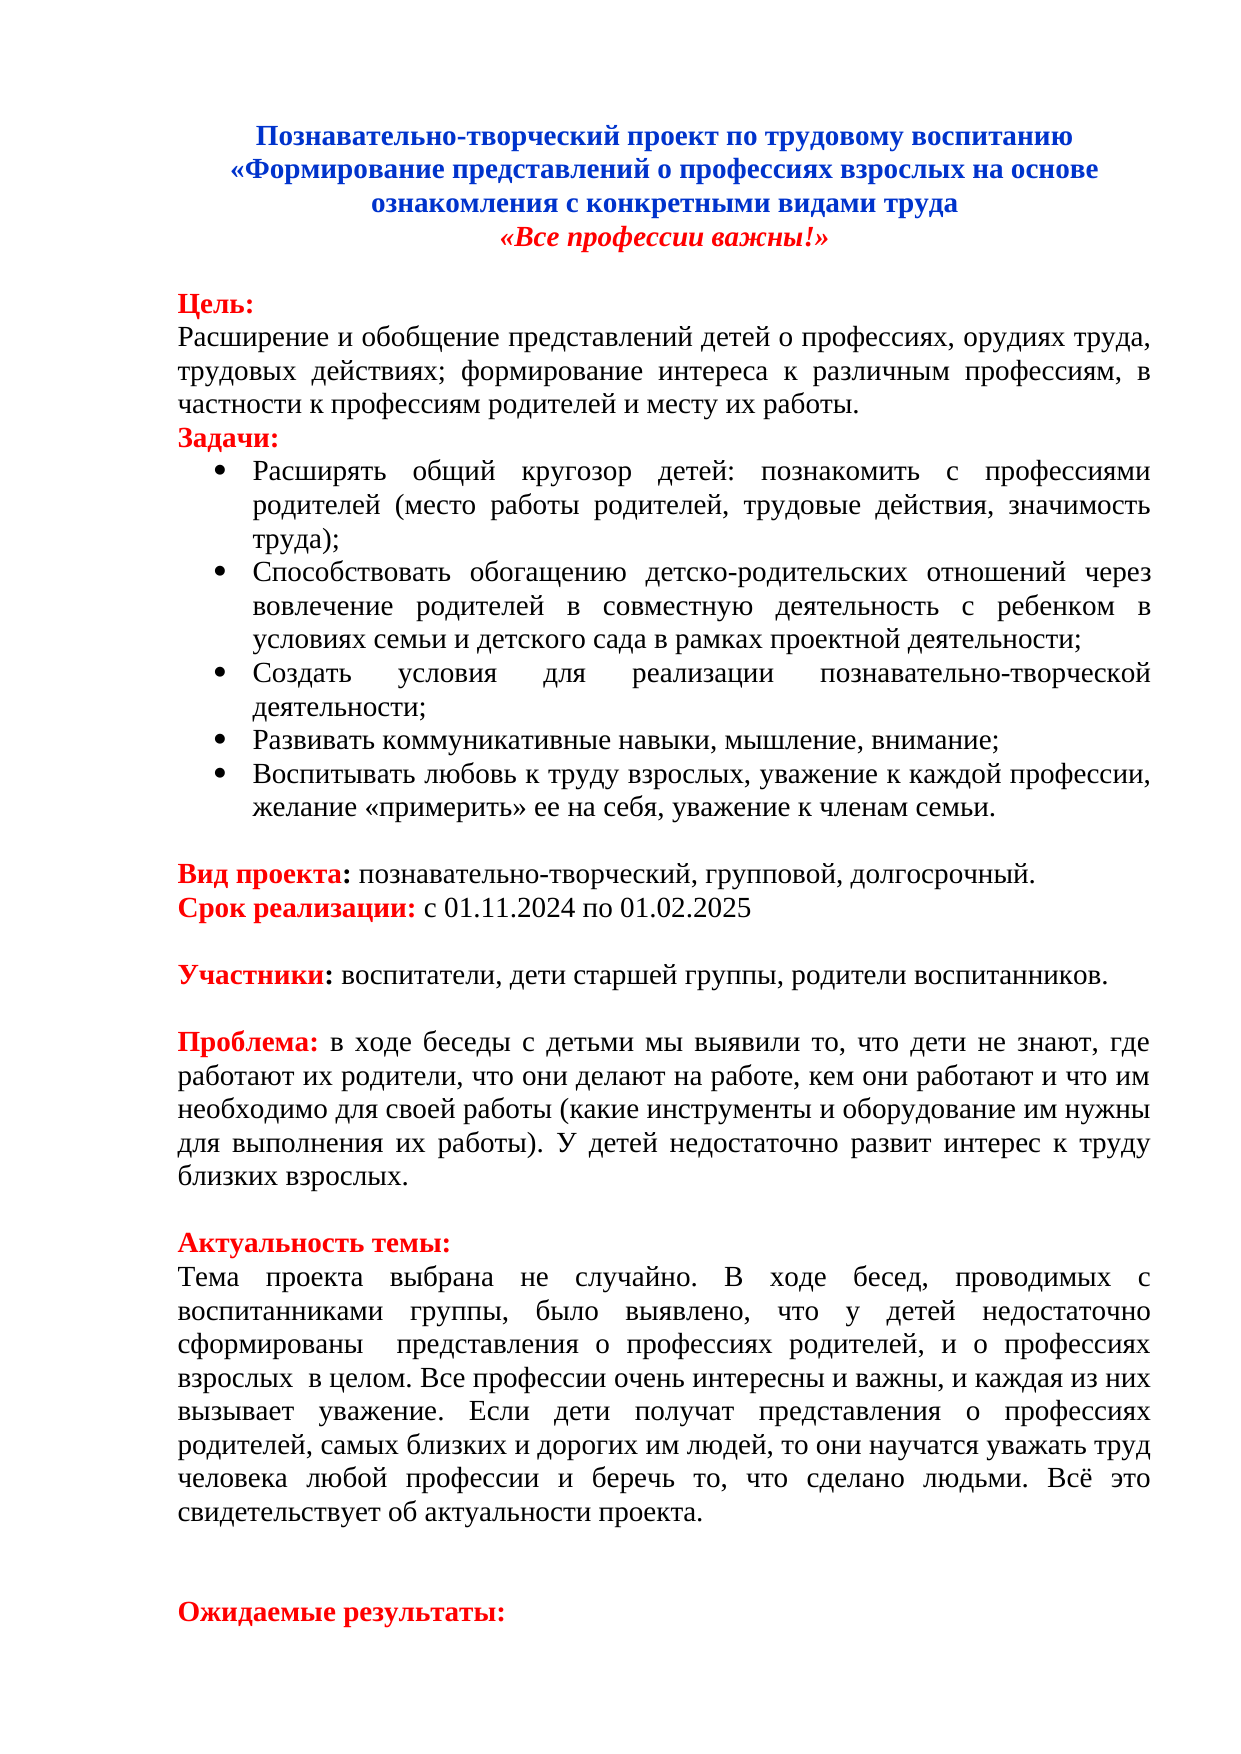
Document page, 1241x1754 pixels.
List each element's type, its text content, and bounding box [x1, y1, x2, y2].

text «Формирование представлений о профессиях взрослых на основе ознакомления с конкретными видами труда [177, 152, 1152, 219]
text Познавательно-творческий проект по трудовому воспитанию [177, 118, 1152, 152]
list Создать условия для реализации познавательно-творческой деятельности; [215, 655, 1152, 722]
text Проблема: в ходе беседы с детьми мы выявили то, что дети не знают, где работают их родители, что они делают на работе, кем они работают и что им необходимо для своей работы (какие инструменты и оборудование им нужны для выполнения их работы). У детей недостаточно развит интерес к труду близких взрослых. [177, 1024, 1152, 1192]
text Вид проекта: познавательно-творческий, групповой, долгосрочный. [177, 857, 1152, 890]
text «Все профессии важны!» [177, 219, 1152, 252]
list Расширять общий кругозор детей: познакомить с профессиями родителей (место работы родителей, трудовые действия, значимость труда); [215, 453, 1152, 554]
list Способствовать обогащению детско-родительских отношений через вовлечение родителей в совместную деятельность с ребенком в условиях семьи и детского сада в рамках проектной деятельности; [215, 554, 1152, 655]
text Цель: [177, 286, 1152, 319]
text Расширение и обобщение представлений детей о профессиях, орудиях труда, трудовых действиях; формирование интереса к различным профессиям, в частности к профессиям родителей и месту их работы. [177, 319, 1152, 420]
list Воспитывать любовь к труду взрослых, уважение к каждой профессии, желание «примерить» ее на себя, уважение к членам семьи. [215, 756, 1152, 823]
text Срок реализации: с 01.11.2024 по 01.02.2025 [177, 890, 1152, 924]
text Тема проекта выбрана не случайно. В ходе бесед, проводимых с воспитанниками группы, было выявлено, что у детей недостаточно сформированы представления о профессиях родителей, и о профессиях взрослых в целом. Все профессии очень интересны и важны, и каждая из них вызывает уважение. Если дети получат представления о профессиях родителей, самых близких и дорогих им людей, то они научатся уважать труд человека любой профессии и беречь то, что сделано людьми. Всё это свидетельствует об актуальности проекта. [177, 1259, 1152, 1527]
list Развивать коммуникативные навыки, мышление, внимание; [215, 722, 1152, 756]
text Участники: воспитатели, дети старшей группы, родители воспитанников. [177, 957, 1152, 991]
text Ожидаемые результаты: [177, 1594, 1152, 1628]
text Актуальность темы: [177, 1226, 1152, 1259]
text Задачи: [177, 420, 1152, 453]
